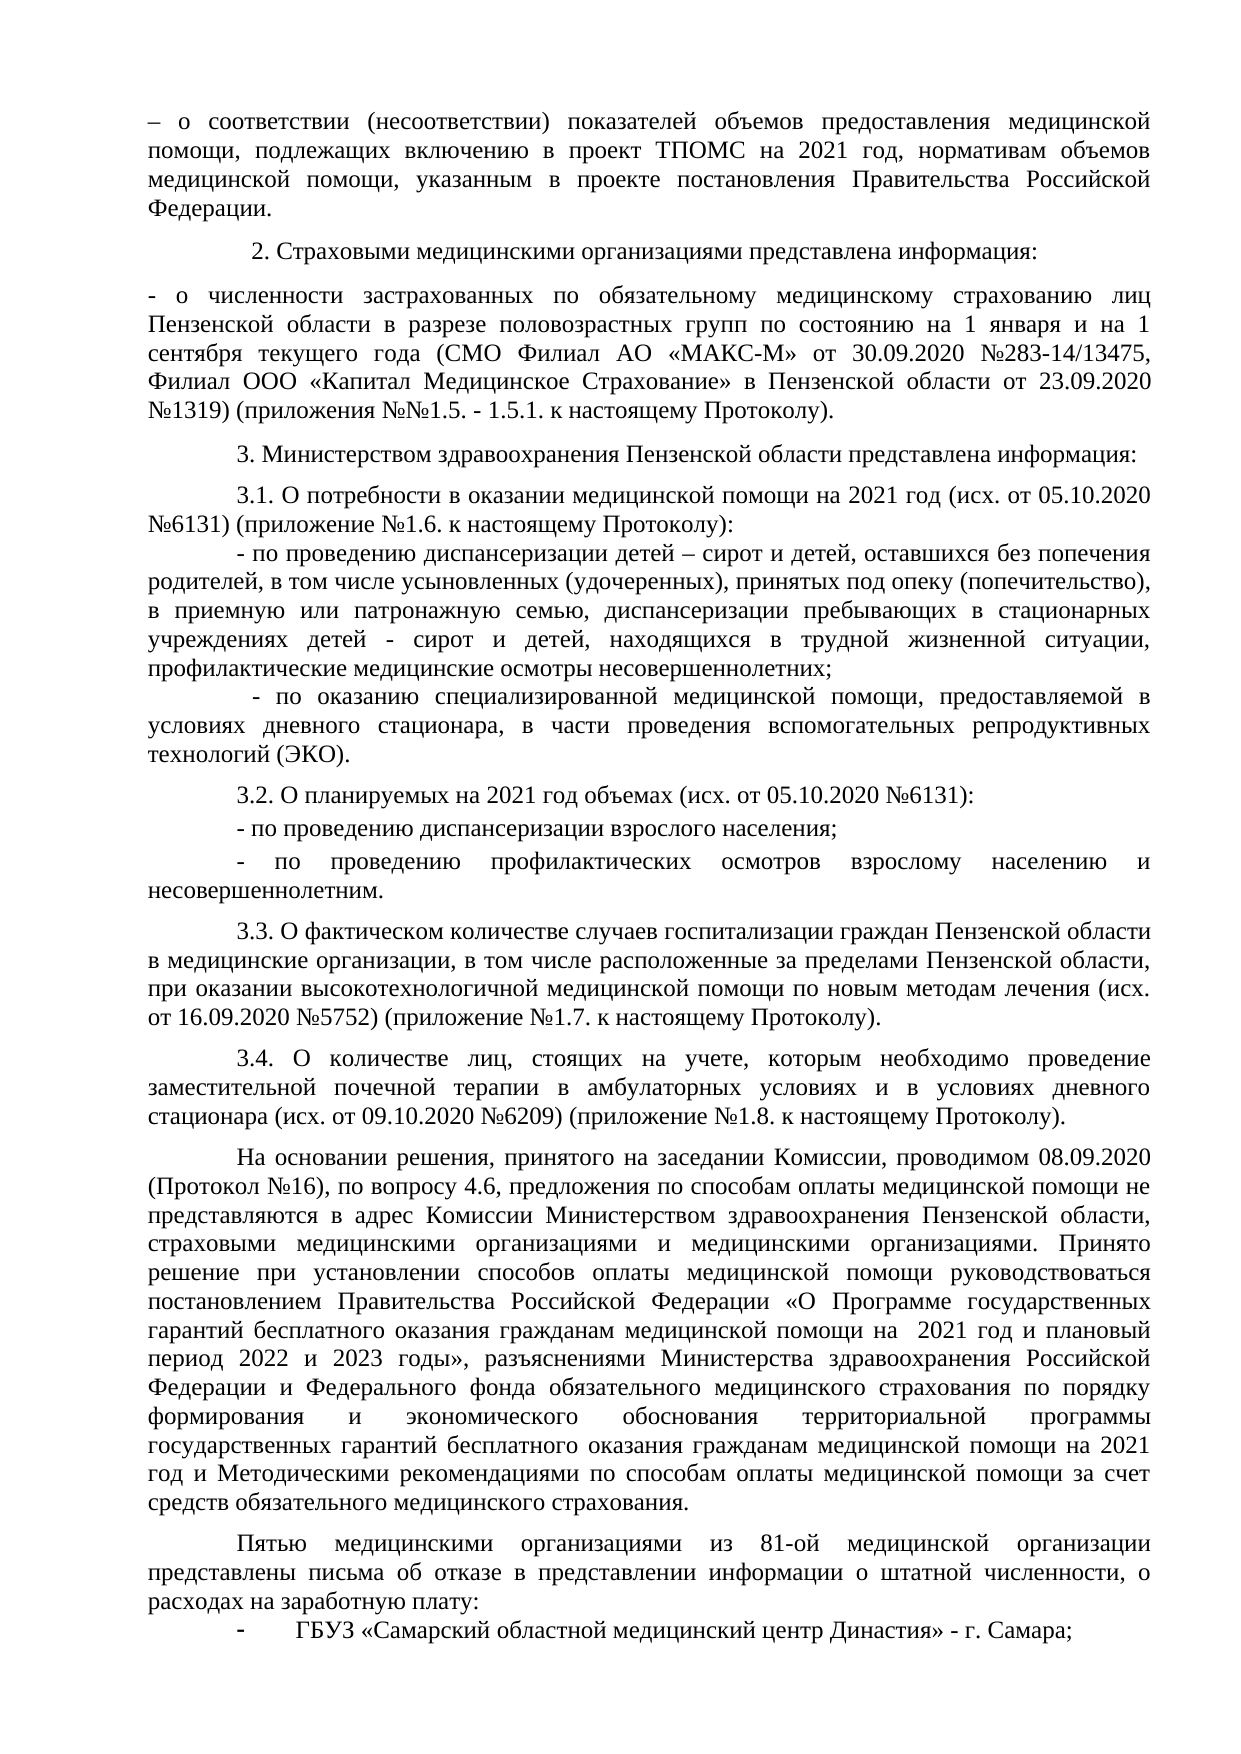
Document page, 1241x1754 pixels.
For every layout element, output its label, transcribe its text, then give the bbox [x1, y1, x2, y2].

list ГБУЗ «Самарский областной медицинский центр Династия» - г. Самара; [236, 1615, 1152, 1643]
text 3.4. О количестве лиц, стоящих на учете, которым необходимо проведение заместительной почечной терапии в амбулаторных условиях и в условиях дневного стационара (исх. от 09.10.2020 №6209) (приложение №1.8. к настоящему Протоколу). [148, 1043, 1152, 1130]
text На основании решения, принятого на заседании Комиссии, проводимом 08.09.2020 (Протокол №16), по вопросу 4.6, предложения по способам оплаты медицинской помощи не представляются в адрес Комиссии Министерством здравоохранения Пензенской области, страховыми медицинскими организациями и медицинскими организациями. Принято решение при установлении способов оплаты медицинской помощи руководствоваться постановлением Правительства Российской Федерации «О Программе государственных гарантий бесплатного оказания гражданам медицинской помощи на 2021 год и плановый период 2022 и 2023 годы», разъяснениями Министерства здравоохранения Российской Федерации и Федерального фонда обязательного медицинского страхования по порядку формирования и экономического обоснования территориальной программы государственных гарантий бесплатного оказания гражданам медицинской помощи на 2021 год и Методическими рекомендациями по способам оплаты медицинской помощи за счет средств обязательного медицинского страхования. [148, 1142, 1152, 1516]
text - о численности застрахованных по обязательному медицинскому страхованию лиц Пензенской области в разрезе половозрастных групп по состоянию на 1 января и на 1 сентября текущего года (СМО Филиал АО «МАКС-М» от 30.09.2020 №283-14/13475, Филиал ООО «Капитал Медицинское Страхование» в Пензенской области от 23.09.2020 №1319) (приложения №№1.5. - 1.5.1. к настоящему Протоколу). [148, 280, 1152, 424]
text 2. Страховыми медицинскими организациями представлена информация: [148, 236, 1152, 265]
text 3.2. О планируемых на 2021 год объемах (исх. от 05.10.2020 №6131): [148, 780, 1152, 809]
text 3.3. О фактическом количестве случаев госпитализации граждан Пензенской области в медицинские организации, в том числе расположенные за пределами Пензенской области, при оказании высокотехнологичной медицинской помощи по новым методам лечения (исх. от 16.09.2020 №5752) (приложение №1.7. к настоящему Протоколу). [148, 916, 1152, 1031]
text – о соответствии (несоответствии) показателей объемов предоставления медицинской помощи, подлежащих включению в проект ТПОМС на 2021 год, нормативам объемов медицинской помощи, указанным в проекте постановления Правительства Российской Федерации. [148, 106, 1152, 221]
text - по проведению диспансеризации детей – сирот и детей, оставшихся без попечения родителей, в том числе усыновленных (удочеренных), принятых под опеку (попечительство), в приемную или патронажную семью, диспансеризации пребывающих в стационарных учреждениях детей - сирот и детей, находящихся в трудной жизненной ситуации, профилактические медицинские осмотры несовершеннолетних; [148, 538, 1152, 681]
text 3. Министерством здравоохранения Пензенской области представлена информация: [148, 439, 1152, 468]
text - по оказанию специализированной медицинской помощи, предоставляемой в условиях дневного стационара, в части проведения вспомогательных репродуктивных технологий (ЭКО). [148, 681, 1152, 768]
text 3.1. О потребности в оказании медицинской помощи на 2021 год (исх. от 05.10.2020 №6131) (приложение №1.6. к настоящему Протоколу): [148, 480, 1152, 538]
text Пятью медицинскими организациями из 81-ой медицинской организации представлены письма об отказе в представлении информации о штатной численности, о расходах на заработную плату: [148, 1528, 1152, 1615]
text - по проведению профилактических осмотров взрослому населению и несовершеннолетним. [148, 846, 1152, 903]
text - по проведению диспансеризации взрослого населения; [148, 813, 1152, 842]
